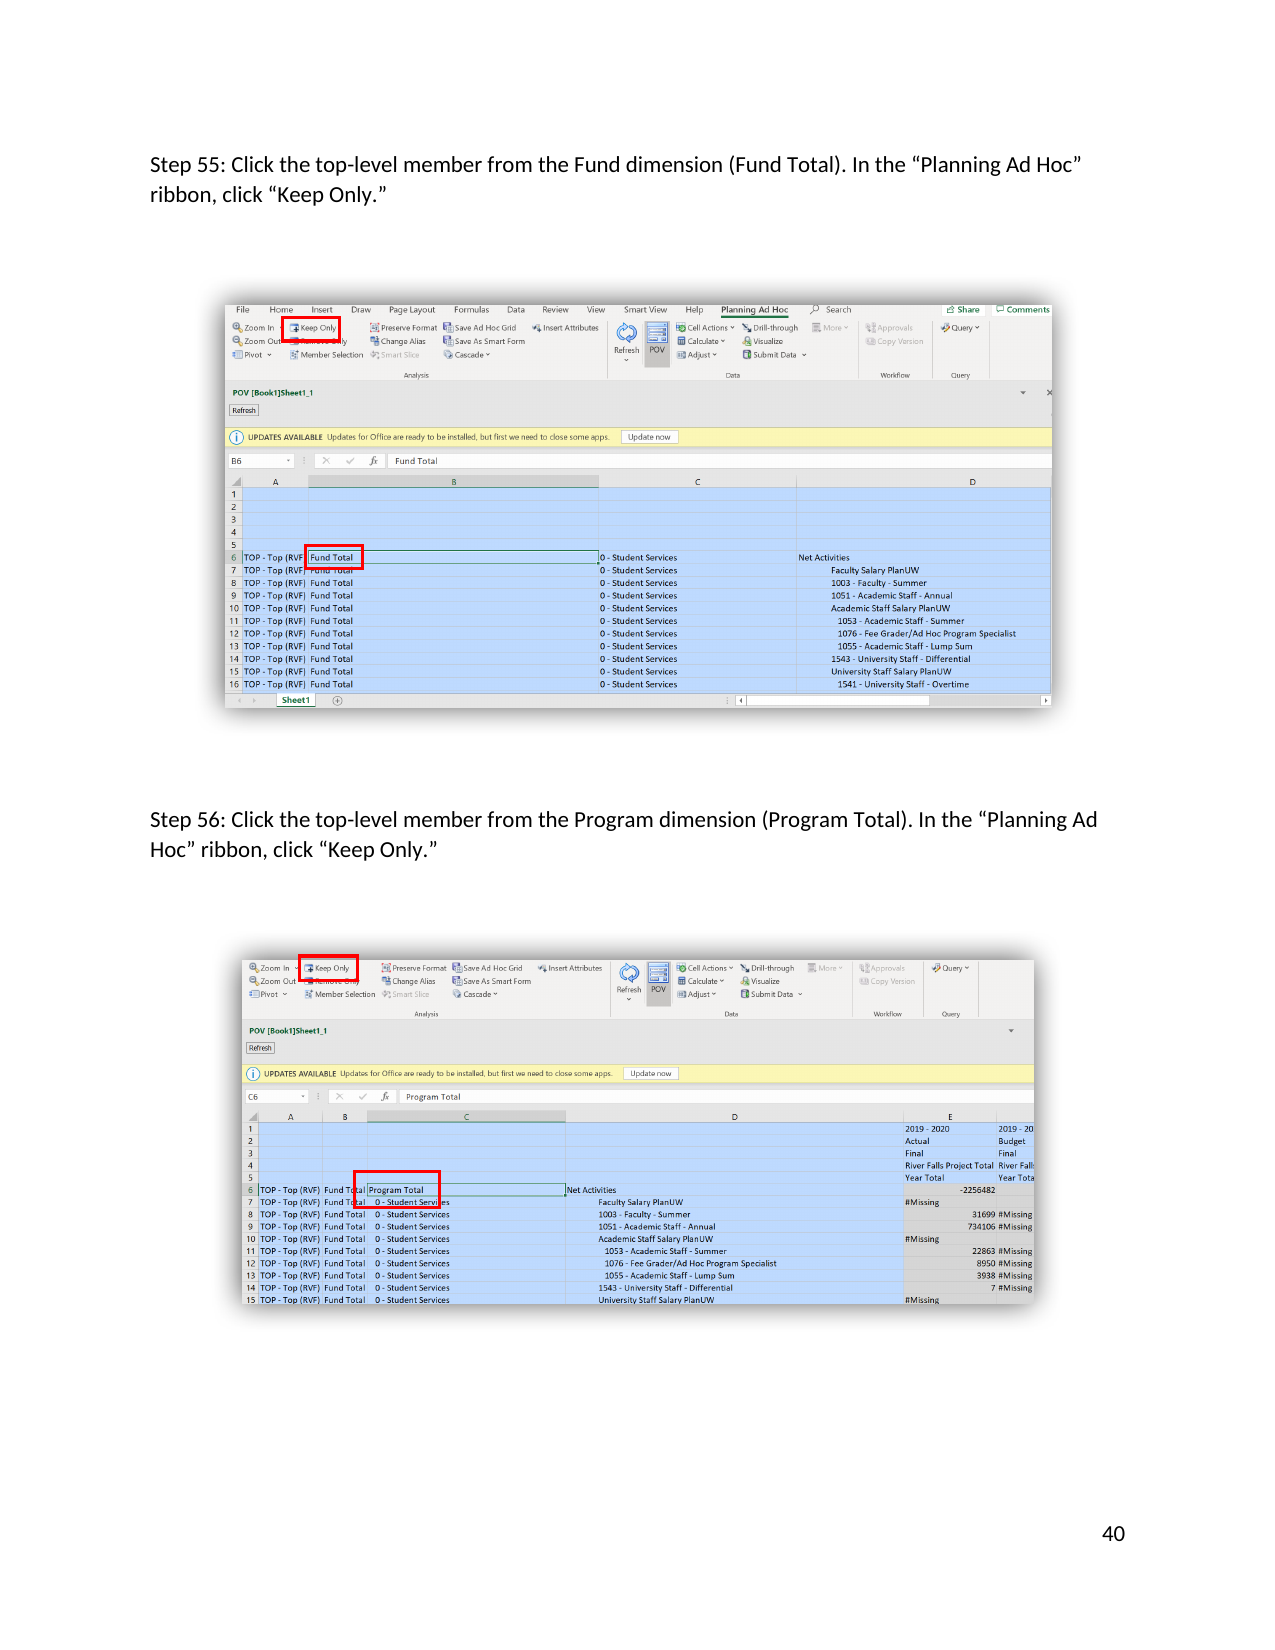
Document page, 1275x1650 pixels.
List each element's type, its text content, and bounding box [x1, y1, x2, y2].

picture [242, 960, 1034, 1304]
text Step 55: Click the top-level member from the Fund dimension (Fund Total). In the “Planning Ad Hoc” ribbon, click “Keep Only.” [150, 150, 1125, 208]
text Step 56: Click the top-level member from the Program dimension (Program Total). In the “Planning Ad Hoc” ribbon, click “Keep Only.” [150, 805, 1125, 864]
picture [225, 305, 1052, 708]
picture [301, 960, 356, 979]
